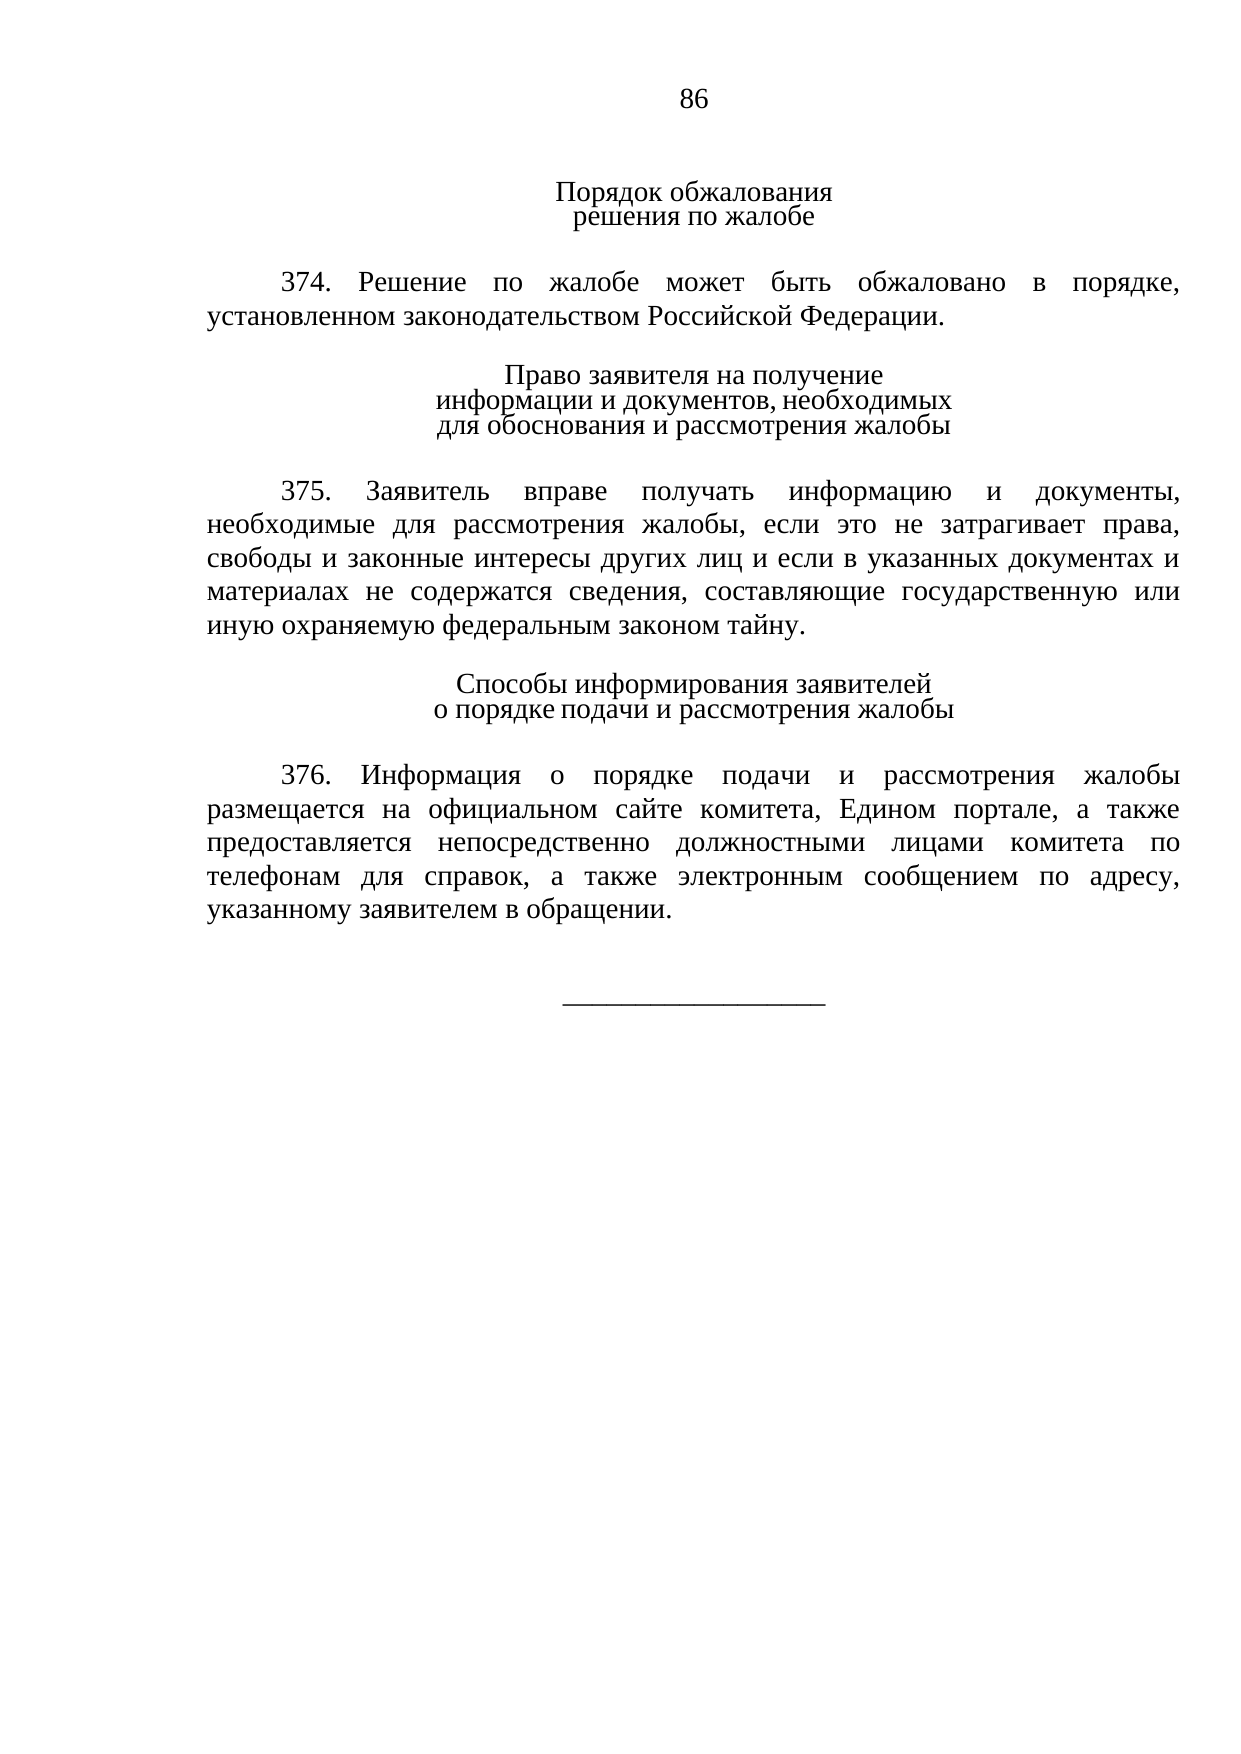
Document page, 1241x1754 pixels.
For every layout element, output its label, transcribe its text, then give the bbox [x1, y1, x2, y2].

text Порядок обжалования [207, 181, 1181, 206]
text 375. Заявитель вправе получать информацию и документы, необходимые для рассмотрения жалобы, если это не затрагивает права, свободы и законные интересы других лиц и если в указанных документах и материалах не содержатся сведения, составляющие государственную или иную охраняемую федеральным законом тайну. [207, 473, 1181, 641]
text Способы информирования заявителей [207, 674, 613, 699]
text 376. Информация о порядке подачи и рассмотрения жалобы размещается на официальном сайте комитета, Едином портале, а также предоставляется непосредственно должностными лицами комитета по телефонам для справок, а также электронным сообщением по адресу, указанному заявителем в обращении. [207, 757, 1181, 925]
text для обоснования и рассмотрения жалобы [207, 414, 1181, 439]
text 374. Решение по жалобе может быть обжаловано в порядке, установленном законодательством Российской Федерации. [207, 264, 1181, 331]
text Право заявителя на получение [207, 365, 1181, 390]
text решения по жалобе [207, 206, 1181, 231]
text __________________ [207, 975, 1181, 1008]
text о порядке подачи и рассмотрения жалобы [207, 699, 1181, 724]
text информации и документов, необходимых [478, 390, 1181, 414]
text Способы информирования заявителей [616, 674, 1181, 699]
text информации и документов, необходимых [207, 390, 475, 414]
